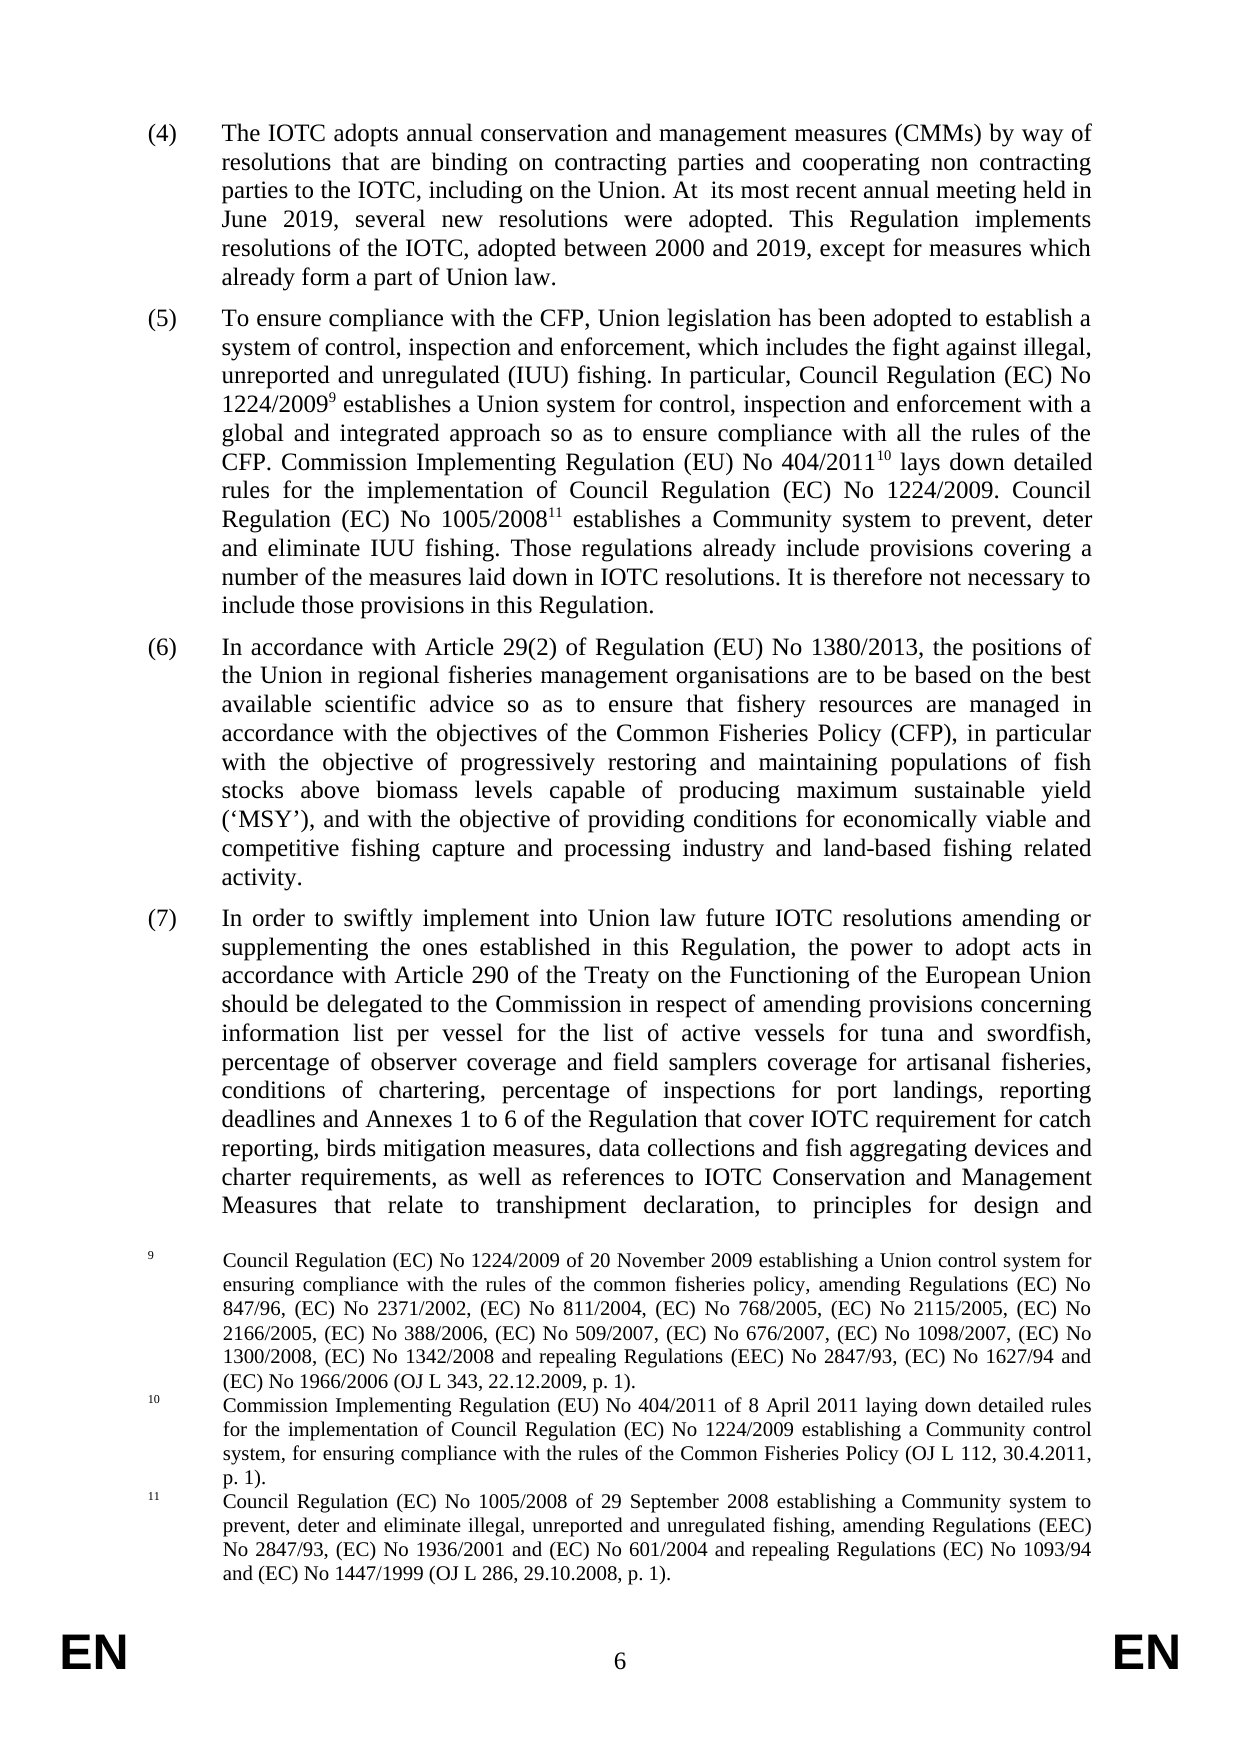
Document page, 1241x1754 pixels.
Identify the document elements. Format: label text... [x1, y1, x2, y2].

text (4) The IOTC adopts annual conservation and management measures (CMMs) by way of resolutions that are binding on contracting parties and cooperating non contracting parties to the IOTC, including on the Union. At its most recent annual meeting held in June 2019, several new resolutions were adopted. This Regulation implements resolutions of the IOTC, adopted between 2000 and 2019, except for measures which already form a part of Union law. [148, 118, 1093, 291]
text (5) To ensure compliance with the CFP, Union legislation has been adopted to establish a system of control, inspection and enforcement, which includes the fight against illegal, unreported and unregulated (IUU) fishing. In particular, Council Regulation (EC) No 1224/2009 establishes a Union system for control, inspection and enforcement with a global and integrated approach so as to ensure compliance with all the rules of the CFP. Commission Implementing Regulation (EU) No 404/2011 lays down detailed rules for the implementation of Council Regulation (EC) No 1224/2009. Council Regulation (EC) No 1005/2008 establishes a Community system to prevent, deter and eliminate IUU fishing. Those regulations already include provisions covering a number of the measures laid down in IOTC resolutions. It is therefore not necessary to include those provisions in this Regulation. [148, 303, 1093, 619]
text (6) In accordance with Article 29(2) of Regulation (EU) No 1380/2013, the positions of the Union in regional fisheries management organisations are to be based on the best available scientific advice so as to ensure that fishery resources are managed in accordance with the objectives of the Common Fisheries Policy (CFP), in particular with the objective of progressively restoring and maintaining populations of fish stocks above biomass levels capable of producing maximum sustainable yield (‘MSY’), and with the objective of providing conditions for economically viable and competitive fishing capture and processing industry and land-based fishing related activity. [148, 632, 1093, 891]
text (7) In order to swiftly implement into Union law future IOTC resolutions amending or supplementing the ones established in this Regulation, the power to adopt acts in accordance with Article 290 of the Treaty on the Functioning of the European Union should be delegated to the Commission in respect of amending provisions concerning information list per vessel for the list of active vessels for tuna and swordfish, percentage of observer coverage and field samplers coverage for artisanal fisheries, conditions of chartering, percentage of inspections for port landings, reporting deadlines and Annexes 1 to 6 of the Regulation that cover IOTC requirement for catch reporting, birds mitigation measures, data collections and fish aggregating devices and charter requirements, as well as references to IOTC Conservation and Management Measures that relate to transhipment declaration, to principles for design and deployment of FADs related to reduction of entanglement as well as FAD reporting, to non-entangling and biodegradable FAD design, IOTC port designation procedure, mobulid rays handling procedures, handling guidelines and mitigation measures for marine turtles caught by certain fishing gears, to marking and identification of vessels, IUU reporting documents, bigeye tuna statistical programme documents, port state entry notifications, minimum standard port Member State inspection procedures, reporting forms for infringements, and catch and fishing measures reporting templates. [148, 903, 1093, 1219]
